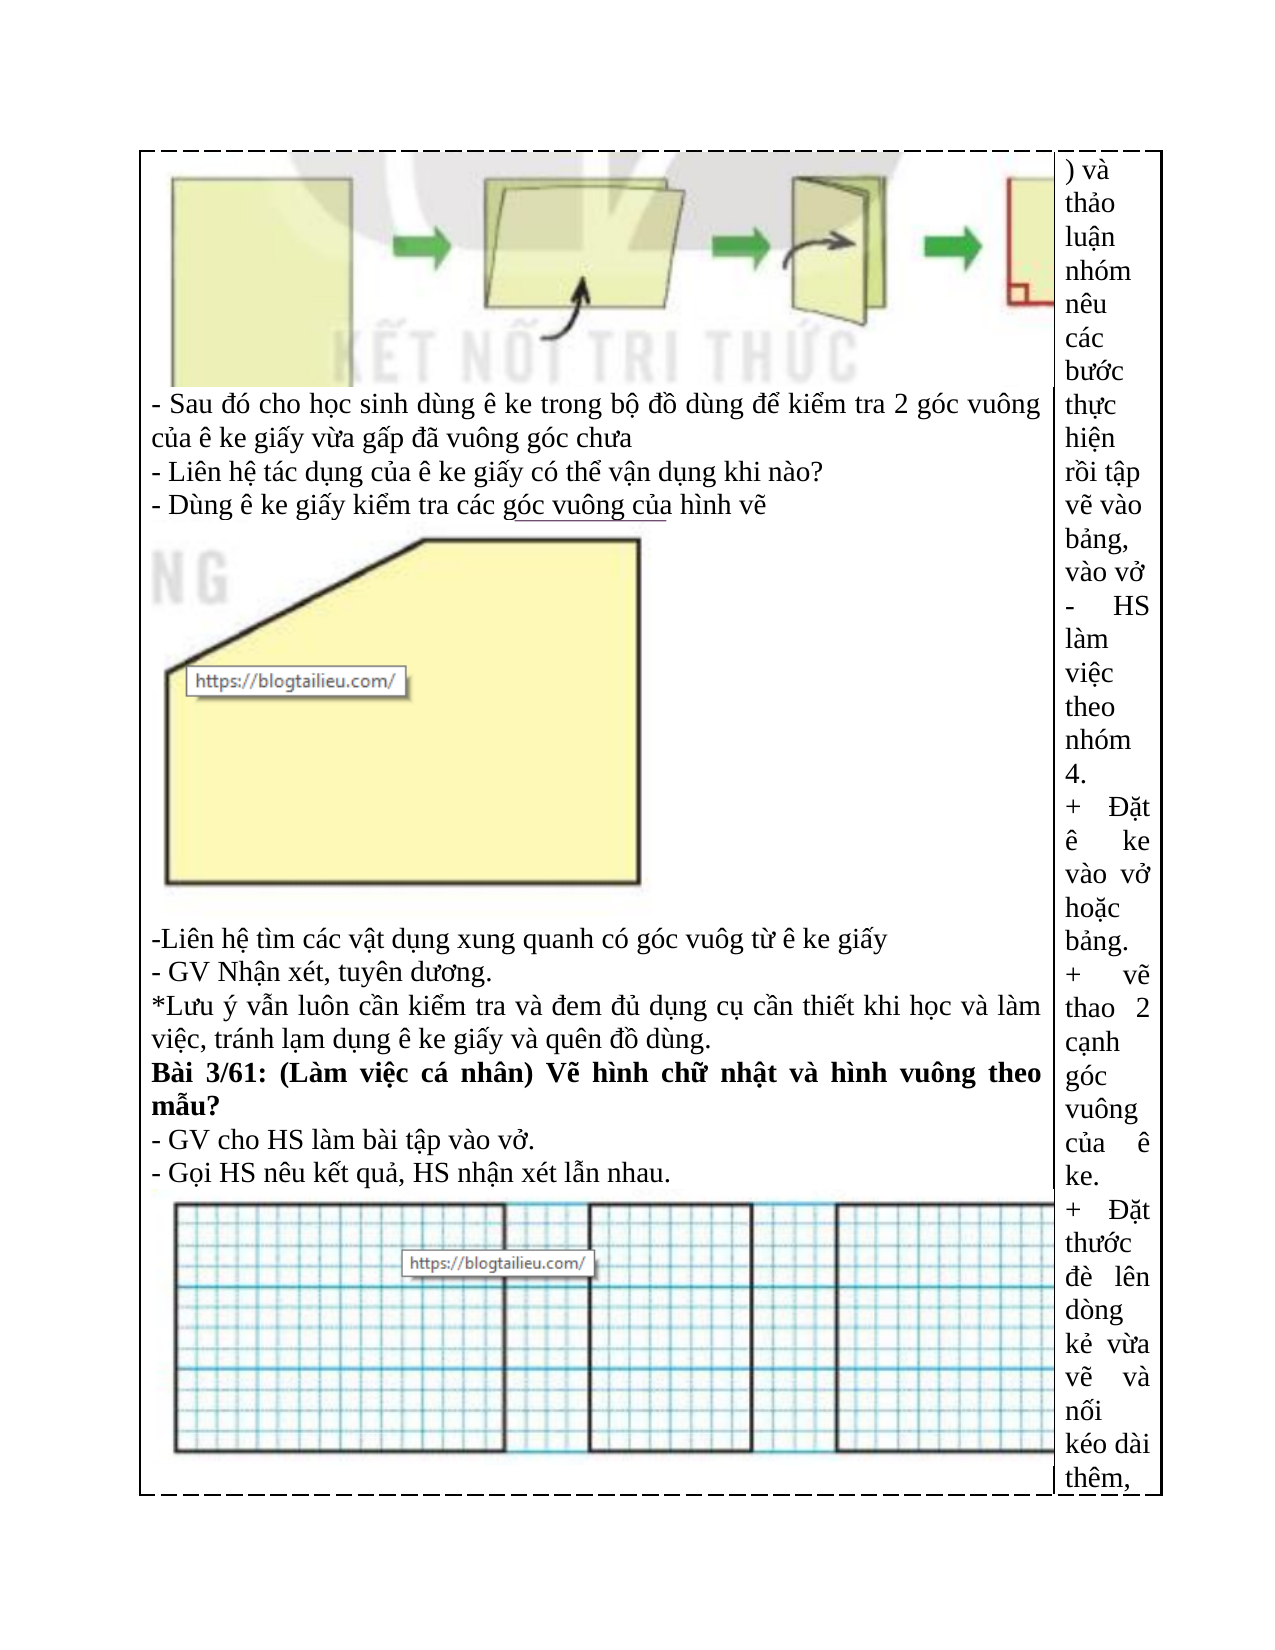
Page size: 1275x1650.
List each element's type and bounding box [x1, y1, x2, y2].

picture [151, 152, 1054, 387]
picture [151, 520, 667, 921]
table_cell [141, 152, 1053, 1494]
table_cell [1054, 150, 1160, 1494]
picture [151, 1189, 1054, 1466]
